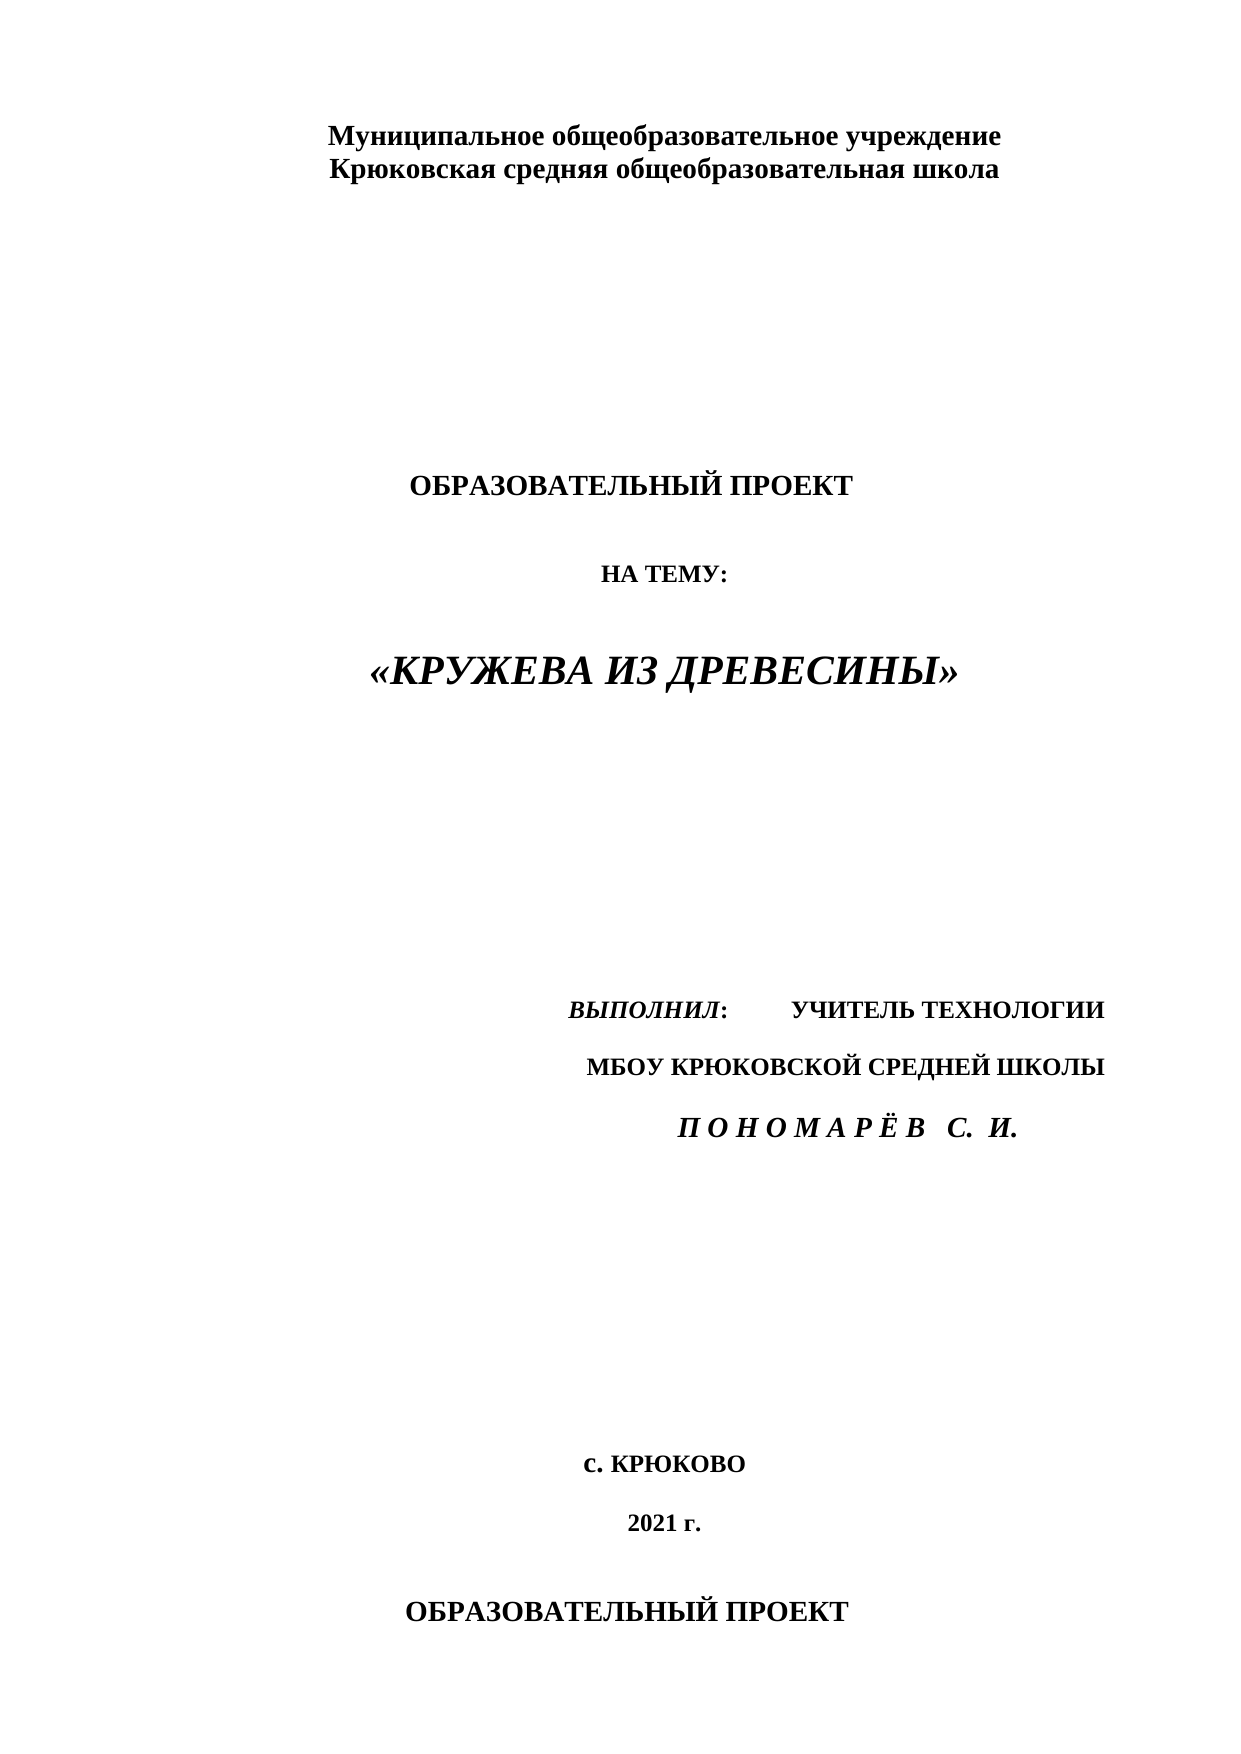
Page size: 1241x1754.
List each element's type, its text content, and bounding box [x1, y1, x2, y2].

text «КРУЖЕВА ИЗ ДРЕВЕСИНЫ» [177, 645, 1152, 693]
text НА ТЕМУ: [177, 559, 1152, 588]
text ВЫПОЛНИЛ: УЧИТЕЛЬ ТЕХНОЛОГИИ [177, 995, 1152, 1024]
text с. КРЮКОВО [177, 1445, 1152, 1479]
text ОБРАЗОВАТЕЛЬНЫЙ ПРОЕКТ [102, 468, 1152, 501]
subtitle Муниципальное общеобразовательное учреждение [177, 118, 1152, 152]
text 2021 г. [177, 1508, 1152, 1536]
text ОБРАЗОВАТЕЛЬНЫЙ ПРОЕКТ [102, 1594, 1152, 1627]
text П О Н О М А Р Ё В С. И. [177, 1110, 1152, 1143]
text МБОУ КРЮКОВСКОЙ СРЕДНЕЙ ШКОЛЫ [177, 1052, 1152, 1081]
subtitle Крюковская средняя общеобразовательная школа [177, 152, 1152, 185]
